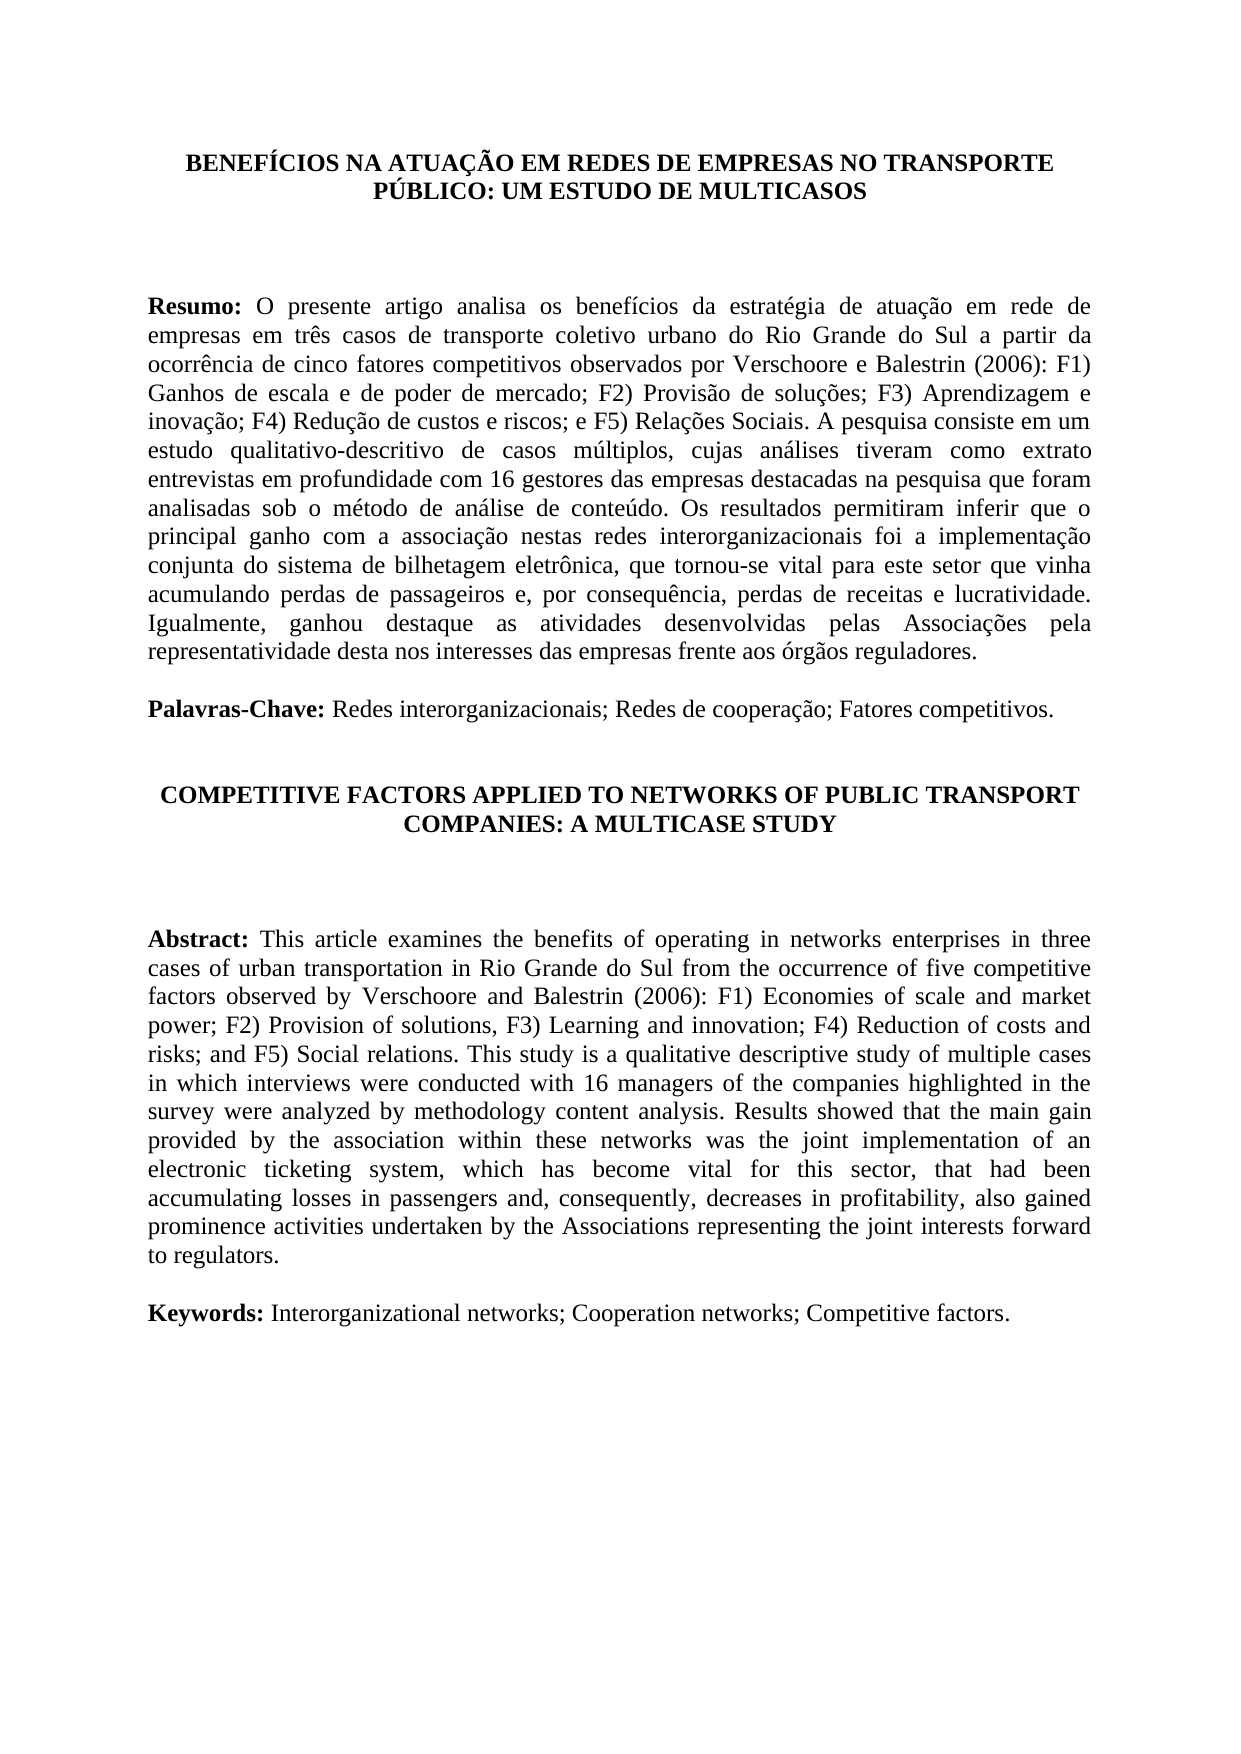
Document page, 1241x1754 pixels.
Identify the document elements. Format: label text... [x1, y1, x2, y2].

text Abstract: This article examines the benefits of operating in networks enterprises in three cases of urban transportation in Rio Grande do Sul from the occurrence of five competitive factors observed by Verschoore and Balestrin (2006): F1) Economies of scale and market power; F2) Provision of solutions, F3) Learning and innovation; F4) Reduction of costs and risks; and F5) Social relations. This study is a qualitative descriptive study of multiple cases in which interviews were conducted with 16 managers of the companies highlighted in the survey were analyzed by methodology content analysis. Results showed that the main gain provided by the association within these networks was the joint implementation of an electronic ticketing system, which has become vital for this sector, that had been accumulating losses in passengers and, consequently, decreases in profitability, also gained prominence activities undertaken by the Associations representing the joint interests forward to regulators. [148, 924, 1092, 1269]
text COMPETITIVE FACTORS APPLIED TO NETWORKS OF PUBLIC TRANSPORT COMPANIES: A MULTICASE STUDY [148, 780, 1092, 838]
text Palavras-Chave: Redes interorganizacionais; Redes de cooperação; Fatores competitivos. [148, 694, 1092, 723]
text BENEFÍCIOS NA ATUAÇÃO EM REDES DE EMPRESAS NO TRANSPORTE PÚBLICO: UM ESTUDO DE MULTICASOS [148, 148, 1092, 205]
text Resumo: O presente artigo analisa os benefícios da estratégia de atuação em rede de empresas em três casos de transporte coletivo urbano do Rio Grande do Sul a partir da ocorrência de cinco fatores competitivos observados por Verschoore e Balestrin (2006): F1) Ganhos de escala e de poder de mercado; F2) Provisão de soluções; F3) Aprendizagem e inovação; F4) Redução de custos e riscos; e F5) Relações Sociais. A pesquisa consiste em um estudo qualitativo-descritivo de casos múltiplos, cujas análises tiveram como extrato entrevistas em profundidade com 16 gestores das empresas destacadas na pesquisa que foram analisadas sob o método de análise de conteúdo. Os resultados permitiram inferir que o principal ganho com a associação nestas redes interorganizacionais foi a implementação conjunta do sistema de bilhetagem eletrônica, que tornou-se vital para este setor que vinha acumulando perdas de passageiros e, por consequência, perdas de receitas e lucratividade. Igualmente, ganhou destaque as atividades desenvolvidas pelas Associações pela representatividade desta nos interesses das empresas frente aos órgãos reguladores. [148, 291, 1092, 665]
text Keywords: Interorganizational networks; Cooperation networks; Competitive factors. [148, 1298, 1092, 1326]
